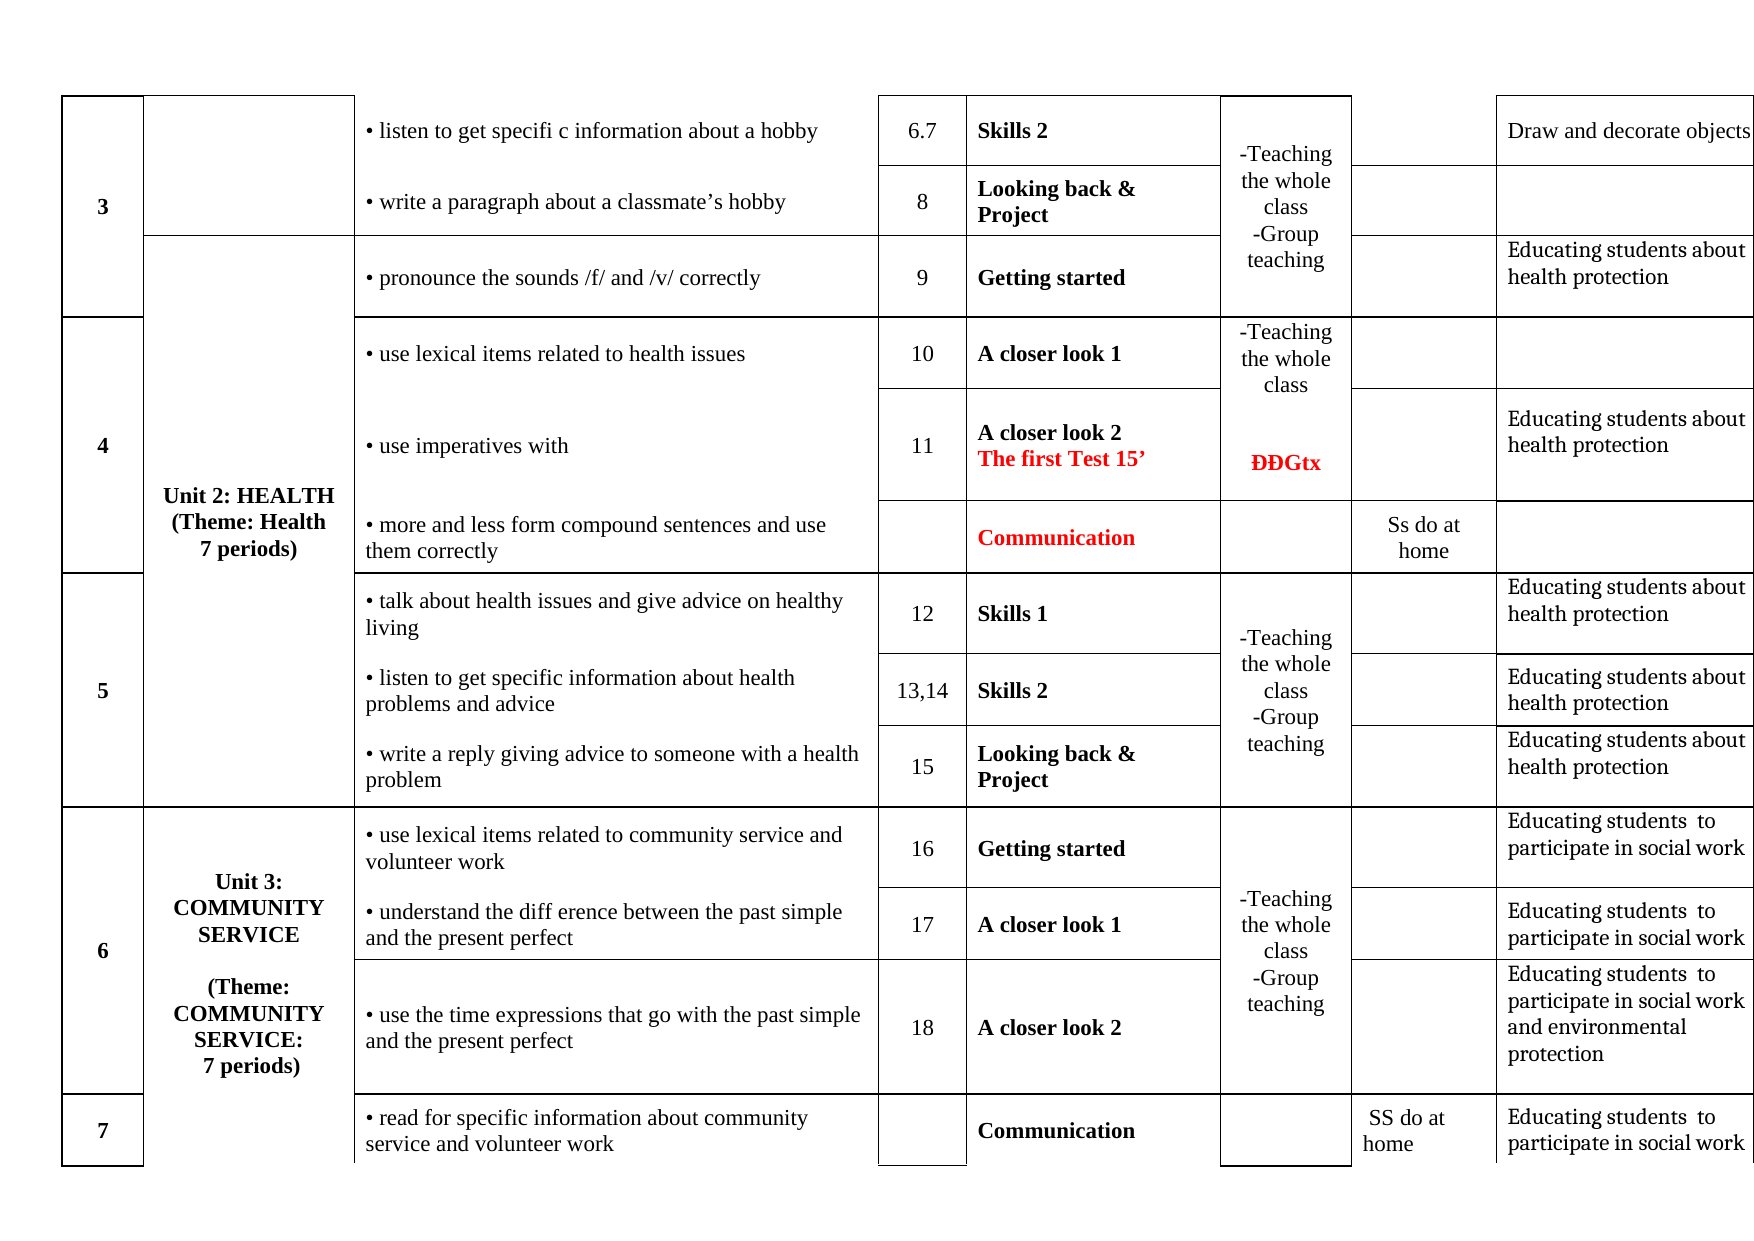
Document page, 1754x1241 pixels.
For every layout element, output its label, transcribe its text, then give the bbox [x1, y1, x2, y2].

table_cell -Teaching the whole class -Group teaching [1221, 808, 1351, 1093]
table_cell • understand the diff erence between the past simple and the present perfect [355, 887, 878, 959]
table_cell 6.7 [879, 96, 966, 165]
table_cell 7 [63, 1095, 143, 1165]
table_cell Skills 2 [967, 654, 1220, 725]
table_cell 16 [879, 808, 966, 887]
table_cell • write a reply giving advice to someone with a health problem [355, 725, 878, 806]
table_cell 11 [879, 389, 966, 500]
table_cell [1497, 166, 1753, 235]
table_cell -Teaching the whole class ĐĐGtx [1221, 318, 1351, 500]
table_cell [1352, 389, 1496, 500]
table_cell [1352, 318, 1496, 388]
table_cell 15 [879, 726, 966, 806]
table_cell 10 [879, 318, 966, 388]
table_cell Unit 3: COMMUNITY SERVICE (Theme: COMMUNITY SERVICE: 7 periods) [144, 808, 354, 1165]
table_cell [1352, 888, 1496, 959]
table_cell [1352, 960, 1496, 1093]
table_cell • use lexical items related to health issues [355, 318, 878, 388]
table_cell Looking back & Project [967, 726, 1220, 806]
table_cell [1221, 501, 1351, 572]
table_cell [879, 501, 966, 572]
table_cell [1352, 726, 1496, 806]
table_cell -Teaching the whole class -Group teaching [1221, 574, 1351, 806]
table_cell 12 [879, 574, 966, 653]
table_cell • more and less form compound sentences and use them correctly [355, 500, 878, 572]
table_cell [1352, 236, 1496, 316]
table_cell Looking back & Project [967, 166, 1220, 235]
table_cell Educating students to participate in social work and environmental protection [1497, 960, 1753, 1093]
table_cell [1221, 1095, 1351, 1165]
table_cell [1221, 97, 1351, 316]
table_cell Getting started [967, 808, 1220, 887]
table_cell • use imperatives with [355, 388, 878, 500]
table_cell 8 [879, 166, 966, 235]
table_cell Skills 2 [967, 96, 1220, 165]
table_cell • pronounce the sounds /f/ and /v/ correctly [355, 236, 878, 316]
table_cell 4 [63, 318, 143, 572]
table_cell A closer look 2 The first Test 15’ [967, 389, 1220, 500]
table_cell Skills 1 [967, 574, 1220, 653]
table_cell • use the time expressions that go with the past simple and the present perfect [355, 960, 878, 1093]
table_cell [1497, 318, 1753, 388]
table_cell [879, 1095, 966, 1165]
table_cell Educating students about health protection [1497, 236, 1753, 316]
table_cell 5 [63, 574, 143, 806]
table_cell 3 [63, 97, 143, 316]
table_cell • listen to get specifi c information about a hobby [355, 95, 878, 165]
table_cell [1496, 1095, 1754, 1165]
table_cell 18 [879, 960, 966, 1093]
table_cell A closer look 1 [967, 888, 1220, 959]
table_cell Educating students about health protection [1497, 727, 1753, 806]
table_cell Draw and decorate objects [1497, 96, 1753, 165]
table_cell 13,14 [879, 654, 966, 725]
table_cell • use lexical items related to community service and volunteer work [355, 808, 878, 887]
table_cell 17 [879, 888, 966, 959]
table_cell Educating students about health protection [1497, 655, 1753, 725]
table_cell [1352, 166, 1496, 235]
table_cell Educating students about health protection [1497, 389, 1753, 500]
table_cell Communication [966, 1095, 1220, 1165]
table_cell Educating students about health protection [1497, 574, 1753, 653]
table_cell [1497, 502, 1753, 572]
table_cell A closer look 2 [967, 960, 1220, 1093]
table_cell Ss do at home [1352, 501, 1496, 572]
table_cell [1352, 654, 1496, 725]
table_cell Getting started [967, 236, 1220, 316]
table_cell • talk about health issues and give advice on healthy living [355, 574, 878, 653]
table_cell • listen to get specific information about health problems and advice [355, 653, 878, 725]
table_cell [354, 1095, 878, 1165]
table_cell [1352, 808, 1496, 887]
table_cell [1352, 95, 1496, 165]
table_cell Unit 2: HEALTH (Theme: Health 7 periods) [144, 236, 354, 806]
table_cell A closer look 1 [967, 318, 1220, 388]
table_cell Educating students to participate in social work [1497, 888, 1753, 959]
table_cell • write a paragraph about a classmate’s hobby [355, 165, 878, 235]
table_cell Educating students to participate in social work [1497, 808, 1753, 887]
table_cell SS do at home [1352, 1095, 1496, 1165]
table_cell Communication [967, 501, 1220, 572]
table_cell [1352, 574, 1496, 653]
table_cell 6 [63, 808, 143, 1093]
table_cell 9 [879, 236, 966, 316]
